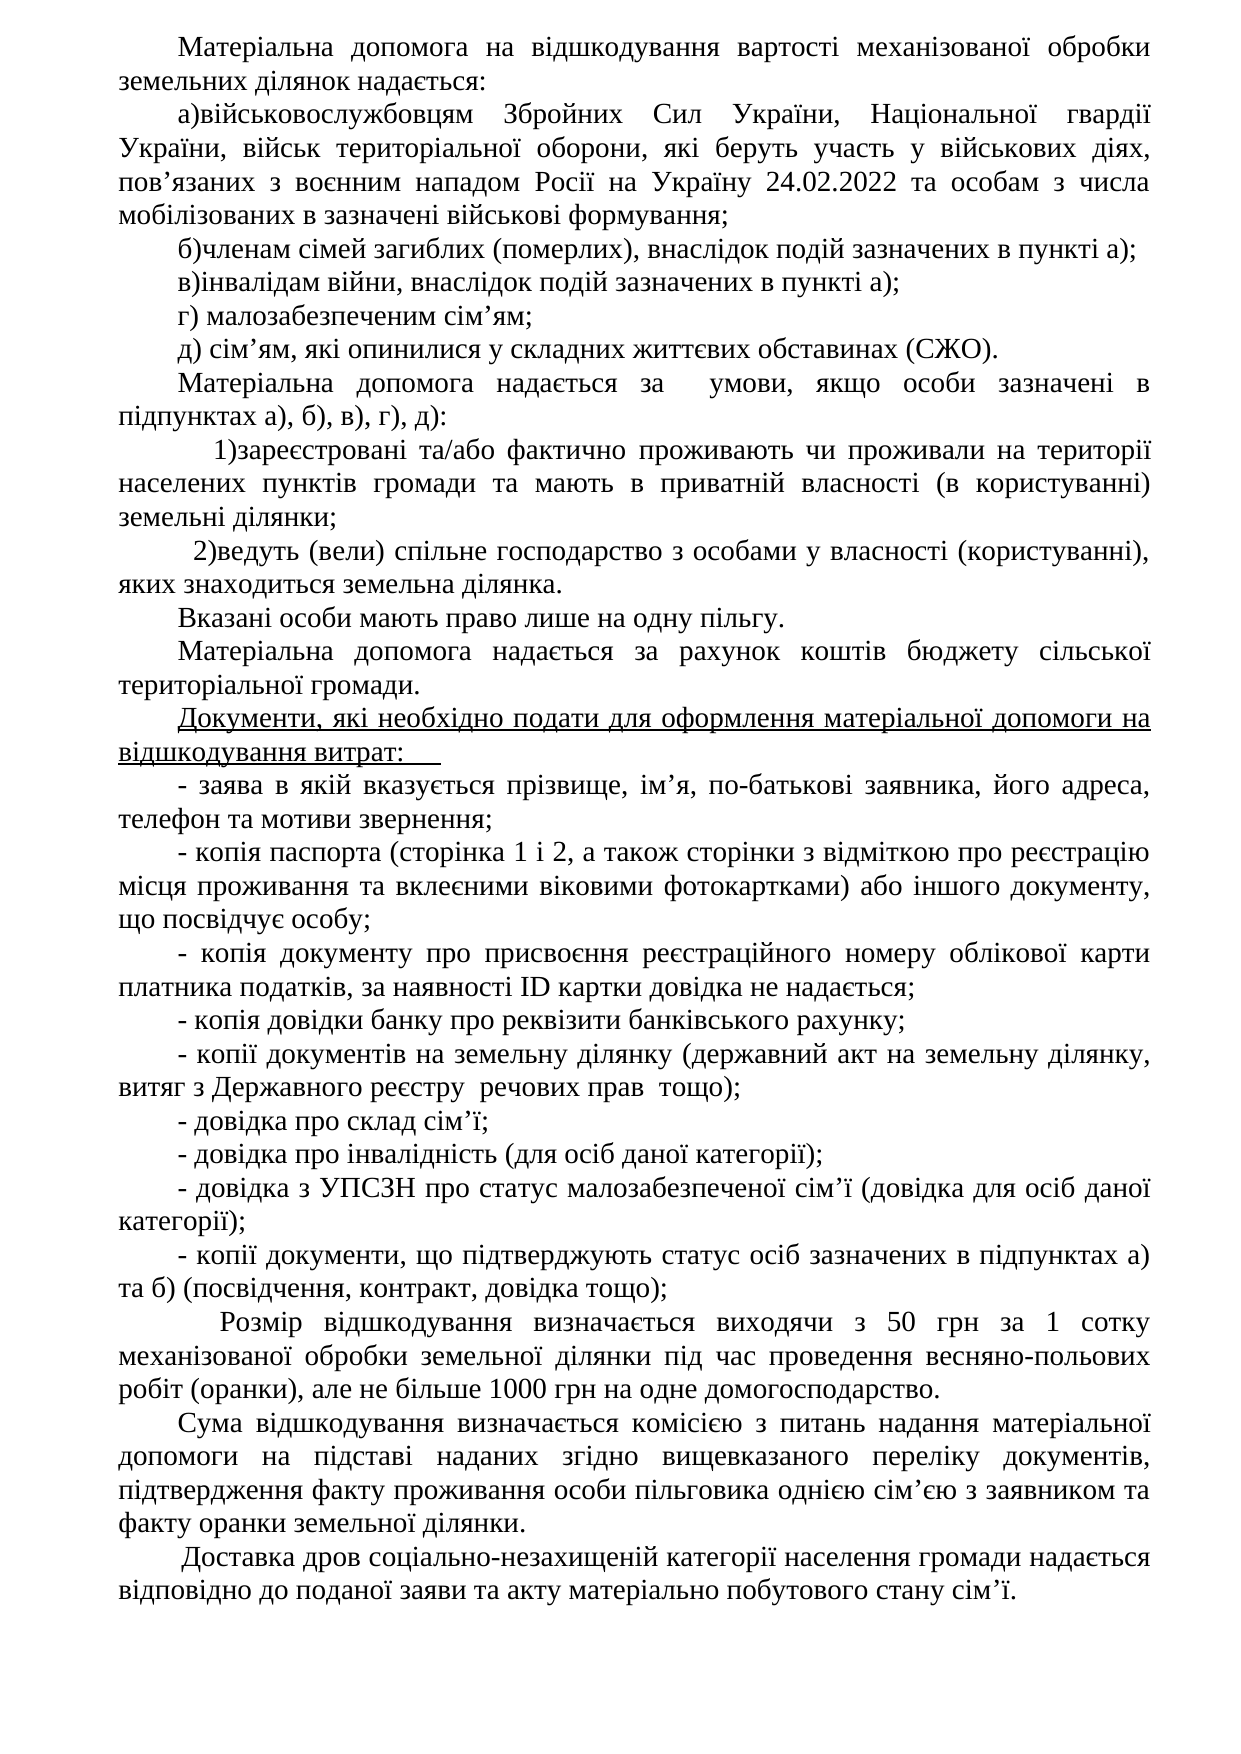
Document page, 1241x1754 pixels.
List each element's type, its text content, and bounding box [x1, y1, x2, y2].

text Сума відшкодування визначається комісією з питань надання матеріальної допомоги на підставі наданих згідно вищевказаного переліку документів, підтвердження факту проживання особи пільговика однією сім’єю з заявником та факту оранки земельної ділянки. [118, 1405, 1152, 1539]
text - довідка про склад сім’ї; [118, 1103, 1152, 1136]
text д) сім’ям, які опинилися у складних життєвих обставинах (СЖО). [118, 331, 1152, 365]
text - копія документу про присвоєння реєстраційного номеру облікової карти платника податків, за наявності ID картки довідка не надається; [118, 935, 1152, 1002]
text - копії документів на земельну ділянку (державний акт на земельну ділянку, витяг з Державного реєстру речових прав тощо); [118, 1036, 1152, 1103]
text Вказані особи мають право лише на одну пільгу. [118, 600, 1152, 633]
text Розмір відшкодування визначається виходячи з 50 грн за 1 сотку механізованої обробки земельної ділянки під час проведення весняно-польових робіт (оранки), але не більше 1000 грн на одне домогосподарство. [118, 1304, 1152, 1405]
text Матеріальна допомога надається за рахунок коштів бюджету сільської територіальної громади. [118, 633, 1152, 700]
text Доставка дров соціально-незахищеній категорії населення громади надається відповідно до поданої заяви та акту матеріально побутового стану сім’ї. [118, 1539, 1152, 1606]
text - копія паспорта (сторінка 1 і 2, а також сторінки з відміткою про реєстрацію місця проживання та вклеєними віковими фотокартками) або іншого документу, що посвідчує особу; [118, 834, 1152, 935]
text г) малозабезпеченим сім’ям; [118, 298, 1152, 331]
text 1)зареєстровані та/або фактично проживають чи проживали на території населених пунктів громади та мають в приватній власності (в користуванні) земельні ділянки; [118, 432, 1152, 533]
text Матеріальна допомога надається за умови, якщо особи зазначені в підпунктах а), б), в), г), д): [118, 365, 1152, 432]
text - довідка про інвалідність (для осіб даної категорії); [118, 1136, 1152, 1170]
text Документи, які необхідно подати для оформлення матеріальної допомоги на відшкодування витрат: [118, 700, 1152, 767]
text б)членам сімей загиблих (померлих), внаслідок подій зазначених в пункті а); [118, 231, 1152, 264]
text - довідка з УПСЗН про статус малозабезпеченої сім’ї (довідка для осіб даної категорії); [118, 1170, 1152, 1237]
text 2)ведуть (вели) спільне господарство з особами у власності (користуванні), яких знаходиться земельна ділянка. [118, 533, 1152, 600]
text а)військовослужбовцям Збройних Сил України, Національної гвардії України, військ територіальної оборони, які беруть участь у військових діях, пов’язаних з воєнним нападом Росії на Україну 24.02.2022 та особам з числа мобілізованих в зазначені військові формування; [118, 97, 1152, 231]
text в)інвалідам війни, внаслідок подій зазначених в пункті а); [118, 264, 1152, 298]
text - копії документи, що підтверджують статус осіб зазначених в підпунктах а) та б) (посвідчення, контракт, довідка тощо); [118, 1237, 1152, 1304]
text Матеріальна допомога на відшкодування вартості механізованої обробки земельних ділянок надається: [118, 29, 1152, 97]
text - заява в якій вказується прізвище, ім’я, по-батькові заявника, його адреса, телефон та мотиви звернення; [118, 767, 1152, 834]
text - копія довідки банку про реквізити банківського рахунку; [118, 1002, 1152, 1036]
